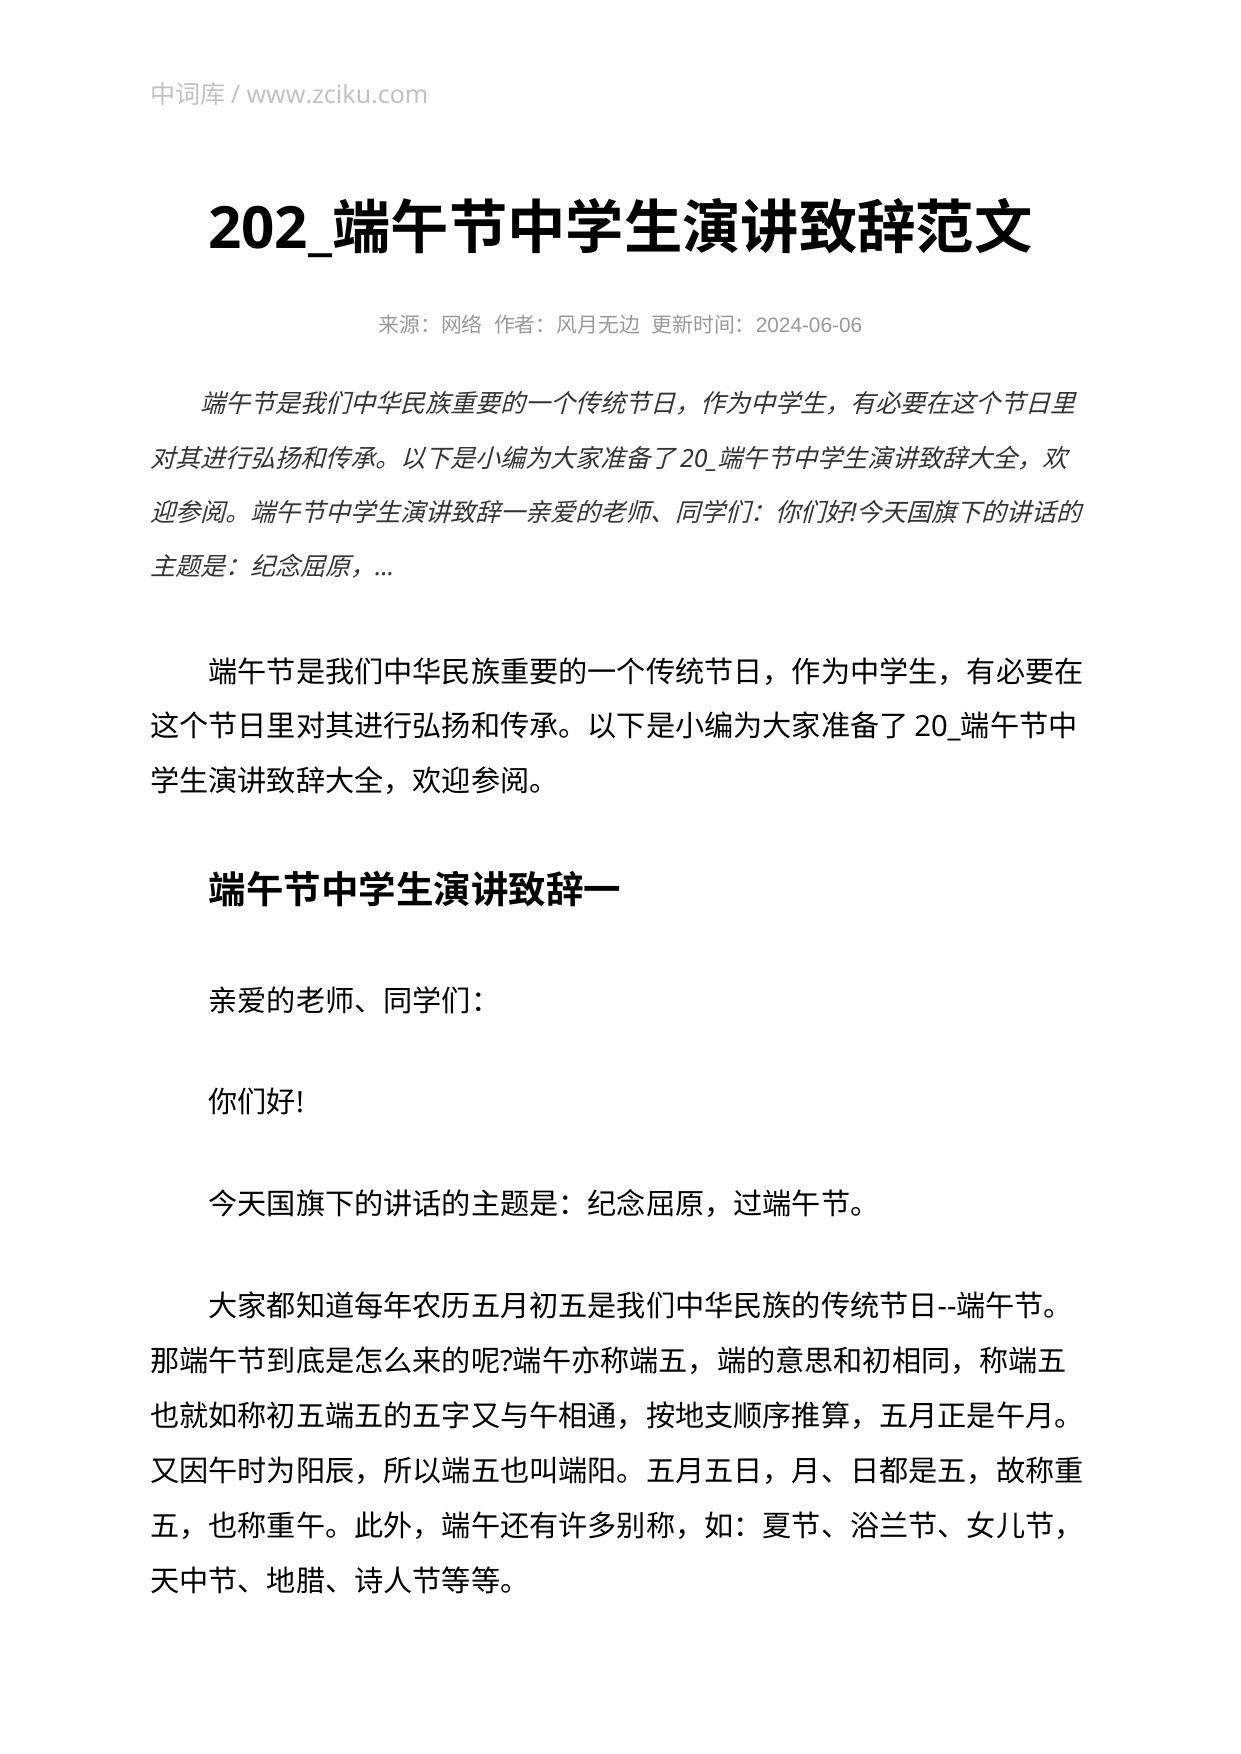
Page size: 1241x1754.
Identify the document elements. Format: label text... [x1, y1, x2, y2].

text 今天国旗下的讲话的主题是：纪念屈原，过端午节。 [150, 1181, 1090, 1223]
text 大家都知道每年农历五月初五是我们中华民族的传统节日--端午节。那端午节到底是怎么来的呢?端午亦称端五，端的意思和初相同，称端五也就如称初五端五的五字又与午相通，按地支顺序推算，五月正是午月。又因午时为阳辰，所以端五也叫端阳。五月五日，月、日都是五，故称重五，也称重午。此外，端午还有许多别称，如：夏节、浴兰节、女儿节，天中节、地腊、诗人节等等。 [150, 1283, 1090, 1600]
text 端午节是我们中华民族重要的一个传统节日，作为中学生，有必要在这个节日里对其进行弘扬和传承。以下是小编为大家准备了20_端午节中学生演讲致辞大全，欢迎参阅。端午节中学生演讲致辞一亲爱的老师、同学们：你们好!今天国旗下的讲话的主题是：纪念屈原，... [150, 384, 1090, 583]
text 你们好! [150, 1079, 1090, 1121]
text 来源：网络 作者：风月无边 更新时间：2024-06-06 [150, 313, 1090, 337]
text 亲爱的老师、同学们： [150, 977, 1090, 1019]
text 端午节中学生演讲致辞一 [150, 860, 1090, 914]
subtitle 202_端午节中学生演讲致辞范文 [150, 181, 1090, 266]
text 端午节是我们中华民族重要的一个传统节日，作为中学生，有必要在这个节日里对其进行弘扬和传承。以下是小编为大家准备了20_端午节中学生演讲致辞大全，欢迎参阅。 [150, 648, 1090, 800]
